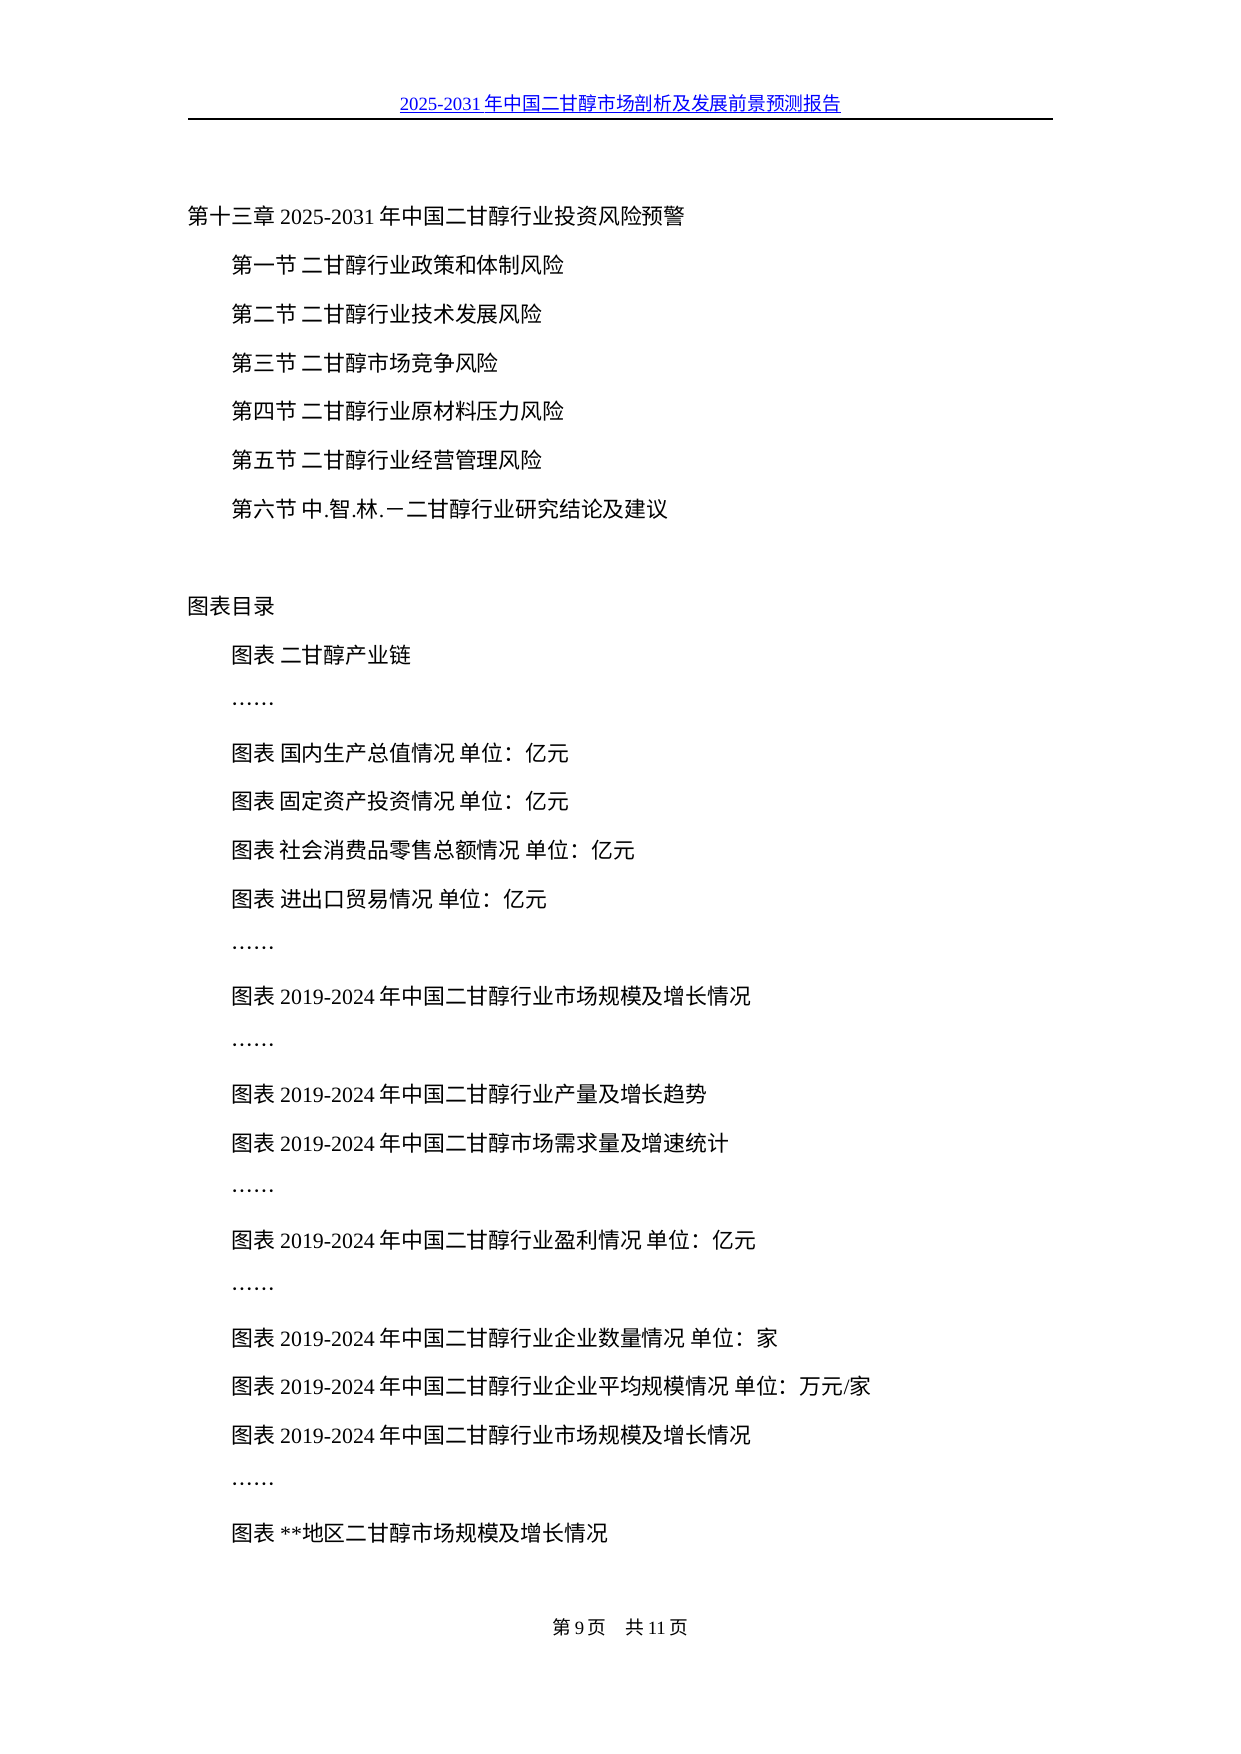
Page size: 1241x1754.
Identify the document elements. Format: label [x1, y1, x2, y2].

text [187, 150, 1053, 1548]
